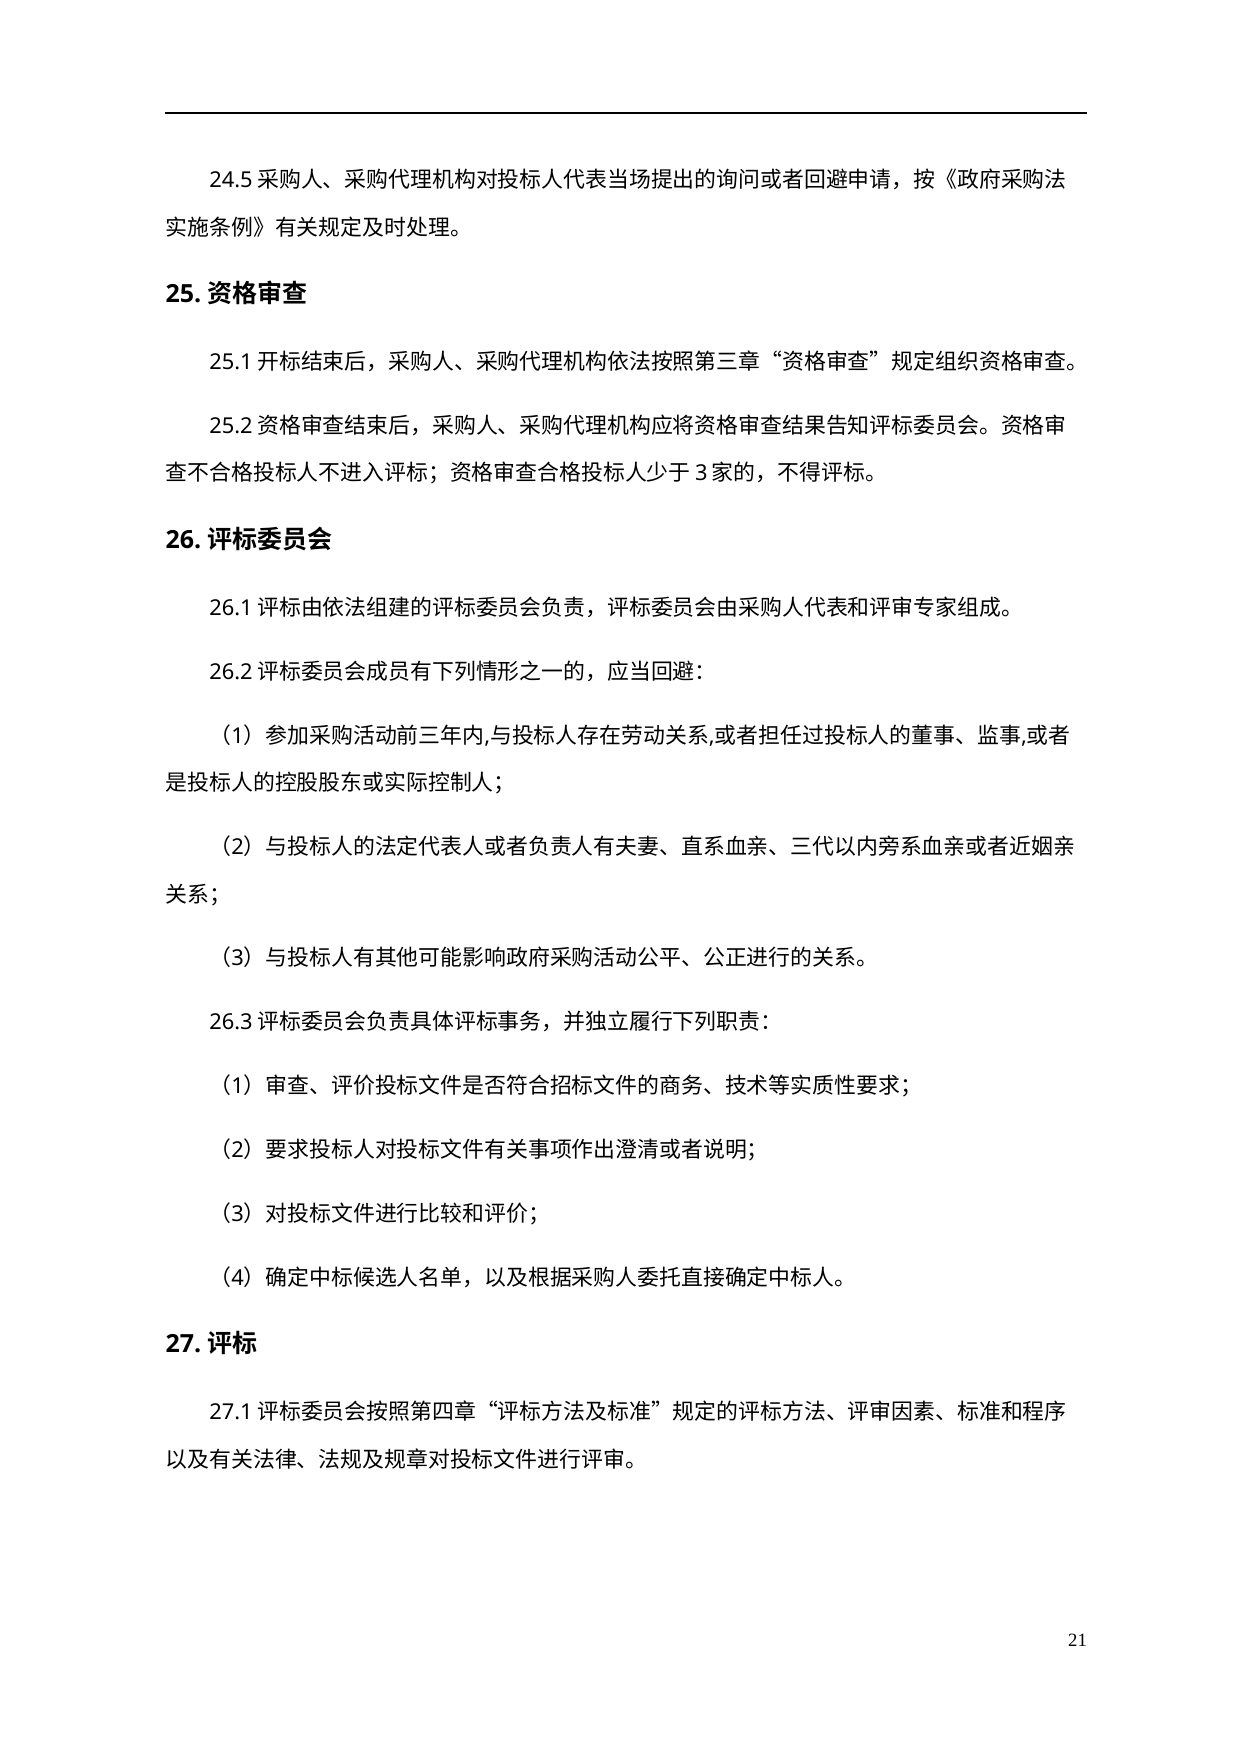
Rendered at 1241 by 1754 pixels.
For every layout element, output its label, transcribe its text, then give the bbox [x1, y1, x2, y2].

text 26.3评标委员会负责具体评标事务，并独立履行下列职责： [165, 1004, 1087, 1036]
text 27. 评标 [165, 1323, 1087, 1360]
text （2）要求投标人对投标文件有关事项作出澄清或者说明； [165, 1132, 1087, 1164]
text （3）对投标文件进行比较和评价； [165, 1196, 1087, 1227]
text （1）审查、评价投标文件是否符合招标文件的商务、技术等实质性要求； [165, 1068, 1087, 1100]
text 25.2资格审查结束后，采购人、采购代理机构应将资格审查结果告知评标委员会。资格审查不合格投标人不进入评标；资格审查合格投标人少于3家的，不得评标。 [165, 408, 1087, 487]
text （4）确定中标候选人名单，以及根据采购人委托直接确定中标人。 [165, 1259, 1087, 1291]
text 27.1评标委员会按照第四章“评标方法及标准”规定的评标方法、评审因素、标准和程序以及有关法律、法规及规章对投标文件进行评审。 [165, 1394, 1087, 1473]
text （2）与投标人的法定代表人或者负责人有夫妻、直系血亲、三代以内旁系血亲或者近姻亲关系； [165, 829, 1087, 908]
text （1）参加采购活动前三年内,与投标人存在劳动关系,或者担任过投标人的董事、监事,或者是投标人的控股股东或实际控制人； [165, 718, 1087, 797]
text 26. 评标委员会 [165, 519, 1087, 556]
text 25. 资格审查 [165, 273, 1087, 309]
text （3）与投标人有其他可能影响政府采购活动公平、公正进行的关系。 [165, 940, 1087, 972]
text 24.5采购人、采购代理机构对投标人代表当场提出的询问或者回避申请，按《政府采购法实施条例》有关规定及时处理。 [165, 162, 1087, 241]
text 26.2评标委员会成员有下列情形之一的，应当回避： [165, 654, 1087, 686]
text 26.1评标由依法组建的评标委员会负责，评标委员会由采购人代表和评审专家组成。 [165, 590, 1087, 622]
text 25.1开标结束后，采购人、采购代理机构依法按照第三章“资格审查”规定组织资格审查。 [165, 344, 1087, 376]
